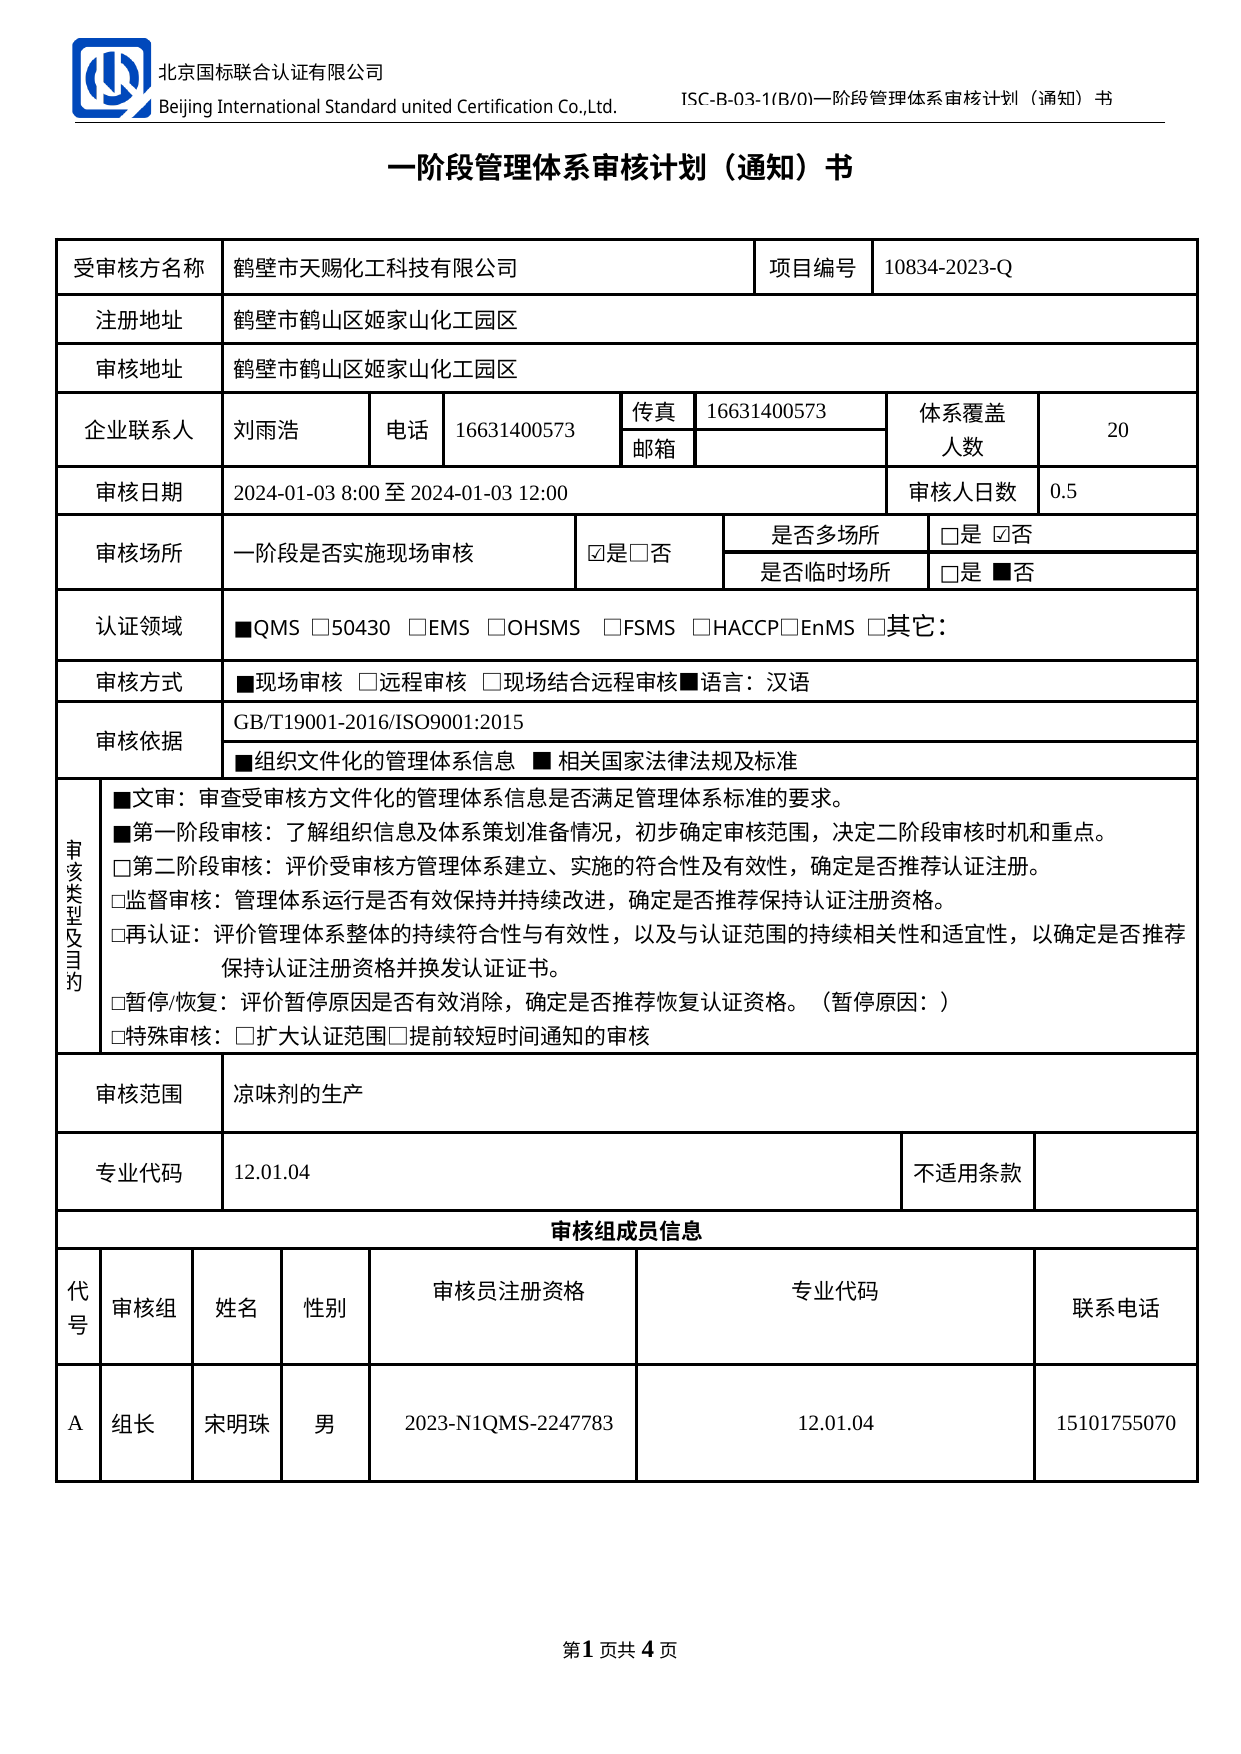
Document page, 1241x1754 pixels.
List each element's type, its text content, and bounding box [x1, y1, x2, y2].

table_cell ■组织文件化的管理体系信息 ■ 相关国家法律法规及标准 [224, 743, 1196, 777]
table_cell 联系电话 [1036, 1250, 1196, 1363]
table_cell 姓名 [194, 1250, 280, 1363]
table_cell 2024-01-03 8:00至2024-01-03 12:00 [224, 468, 885, 513]
table_header 受审核方名称 [58, 241, 221, 293]
table_cell GB/T19001-2016/ISO9001:2015 [224, 703, 1196, 740]
table_cell 审核场所 [58, 516, 221, 587]
table_cell 组长 [102, 1366, 191, 1479]
table_cell 专业代码 [638, 1250, 1033, 1363]
table_cell 审核员注册资格 [371, 1250, 635, 1363]
table_cell 注册地址 [58, 296, 221, 342]
picture [72, 38, 152, 118]
table_cell 刘雨浩 [224, 394, 368, 465]
table_cell 2023-N1QMS-2247783 [371, 1366, 635, 1479]
table_cell [697, 431, 885, 465]
table_header 10834-2023-Q [874, 241, 1196, 293]
table_cell 16631400573 [697, 394, 885, 428]
table_cell □是 ☑否 [930, 516, 1196, 550]
table_cell 12.01.04 [224, 1134, 900, 1209]
table_cell 12.01.04 [638, 1366, 1033, 1479]
table_cell 审核组成员信息 [58, 1212, 1196, 1247]
table_cell 审核日期 [58, 468, 221, 513]
table_cell 邮箱 [623, 431, 693, 465]
table_cell 宋明珠 [194, 1366, 280, 1479]
table_header 鹤壁市天赐化工科技有限公司 [224, 241, 753, 293]
table_cell 16631400573 [445, 394, 619, 465]
table_cell [1036, 1134, 1196, 1209]
table_cell □是 ■否 [930, 554, 1196, 587]
table_cell 审核人日数 [888, 468, 1037, 513]
table_cell 20 [1040, 394, 1196, 465]
table_header 项目编号 [756, 241, 871, 293]
text 一阶段管理体系审核计划（通知）书 [75, 131, 1165, 199]
table_cell 一阶段是否实施现场审核 [224, 516, 574, 587]
table_cell 审核方式 [58, 662, 221, 700]
table_cell 0.5 [1040, 468, 1196, 513]
table_cell ☑是□否 [577, 516, 722, 587]
table_cell 鹤壁市鹤山区姬家山化工园区 [224, 345, 1196, 391]
table_cell A [58, 1366, 99, 1479]
table_cell 审核组 [102, 1250, 191, 1363]
table_cell 认证领域 [58, 591, 221, 658]
table_cell 15101755070 [1036, 1366, 1196, 1479]
table_cell 鹤壁市鹤山区姬家山化工园区 [224, 296, 1196, 342]
table_cell 审核地址 [58, 345, 221, 391]
table_cell 是否多场所 [725, 516, 927, 550]
table_cell 审核范围 [58, 1055, 221, 1131]
table_cell ■现场审核 □远程审核 □现场结合远程审核■语言：汉语 [224, 662, 1196, 700]
table_cell 电话 [371, 394, 442, 465]
table_cell ■文审：审查受审核方文件化的管理体系信息是否满足管理体系标准的要求。 ■第一阶段审核：了解组织信息及体系策划准备情况，初步确定审核范围，决定二阶段审核时机和重点。 □第二阶段审核：评价受审核方管理体系建立、实施的符合性及有效性，确定是否推荐认证注册。 □监督审核：管理体系运行是否有效保持并持续改进，确定是否推荐保持认证注册资格。 □再认证：评价管理体系整体的持续符合性与有效性，以及与认证范围的持续相关性和适宜性，以确定是否推荐保持认证注册资格并换发认证证书。 □暂停/恢复：评价暂停原因是否有效消除，确定是否推荐恢复认证资格。（暂停原因：） □特殊审核：□扩大认证范围□提前较短时间通知的审核 [102, 780, 1196, 1052]
table_cell ■QMS □50430 □EMS □OHSMS □FSMS □HACCP□EnMS □其它： [224, 591, 1196, 658]
table_cell 企业联系人 [58, 394, 221, 465]
table_cell 传真 [623, 394, 693, 428]
table_cell 专业代码 [58, 1134, 221, 1209]
table_cell 性别 [283, 1250, 368, 1363]
table_cell 代号 [58, 1250, 99, 1363]
table_cell 男 [283, 1366, 368, 1479]
table_cell 审核类型及目的 [58, 780, 99, 1052]
table_cell 不适用条款 [903, 1134, 1033, 1209]
table_cell 凉味剂的生产 [224, 1055, 1196, 1131]
table_cell 是否临时场所 [725, 554, 927, 587]
table_cell 审核依据 [58, 703, 221, 777]
table_cell 体系覆盖 人数 [888, 394, 1037, 465]
